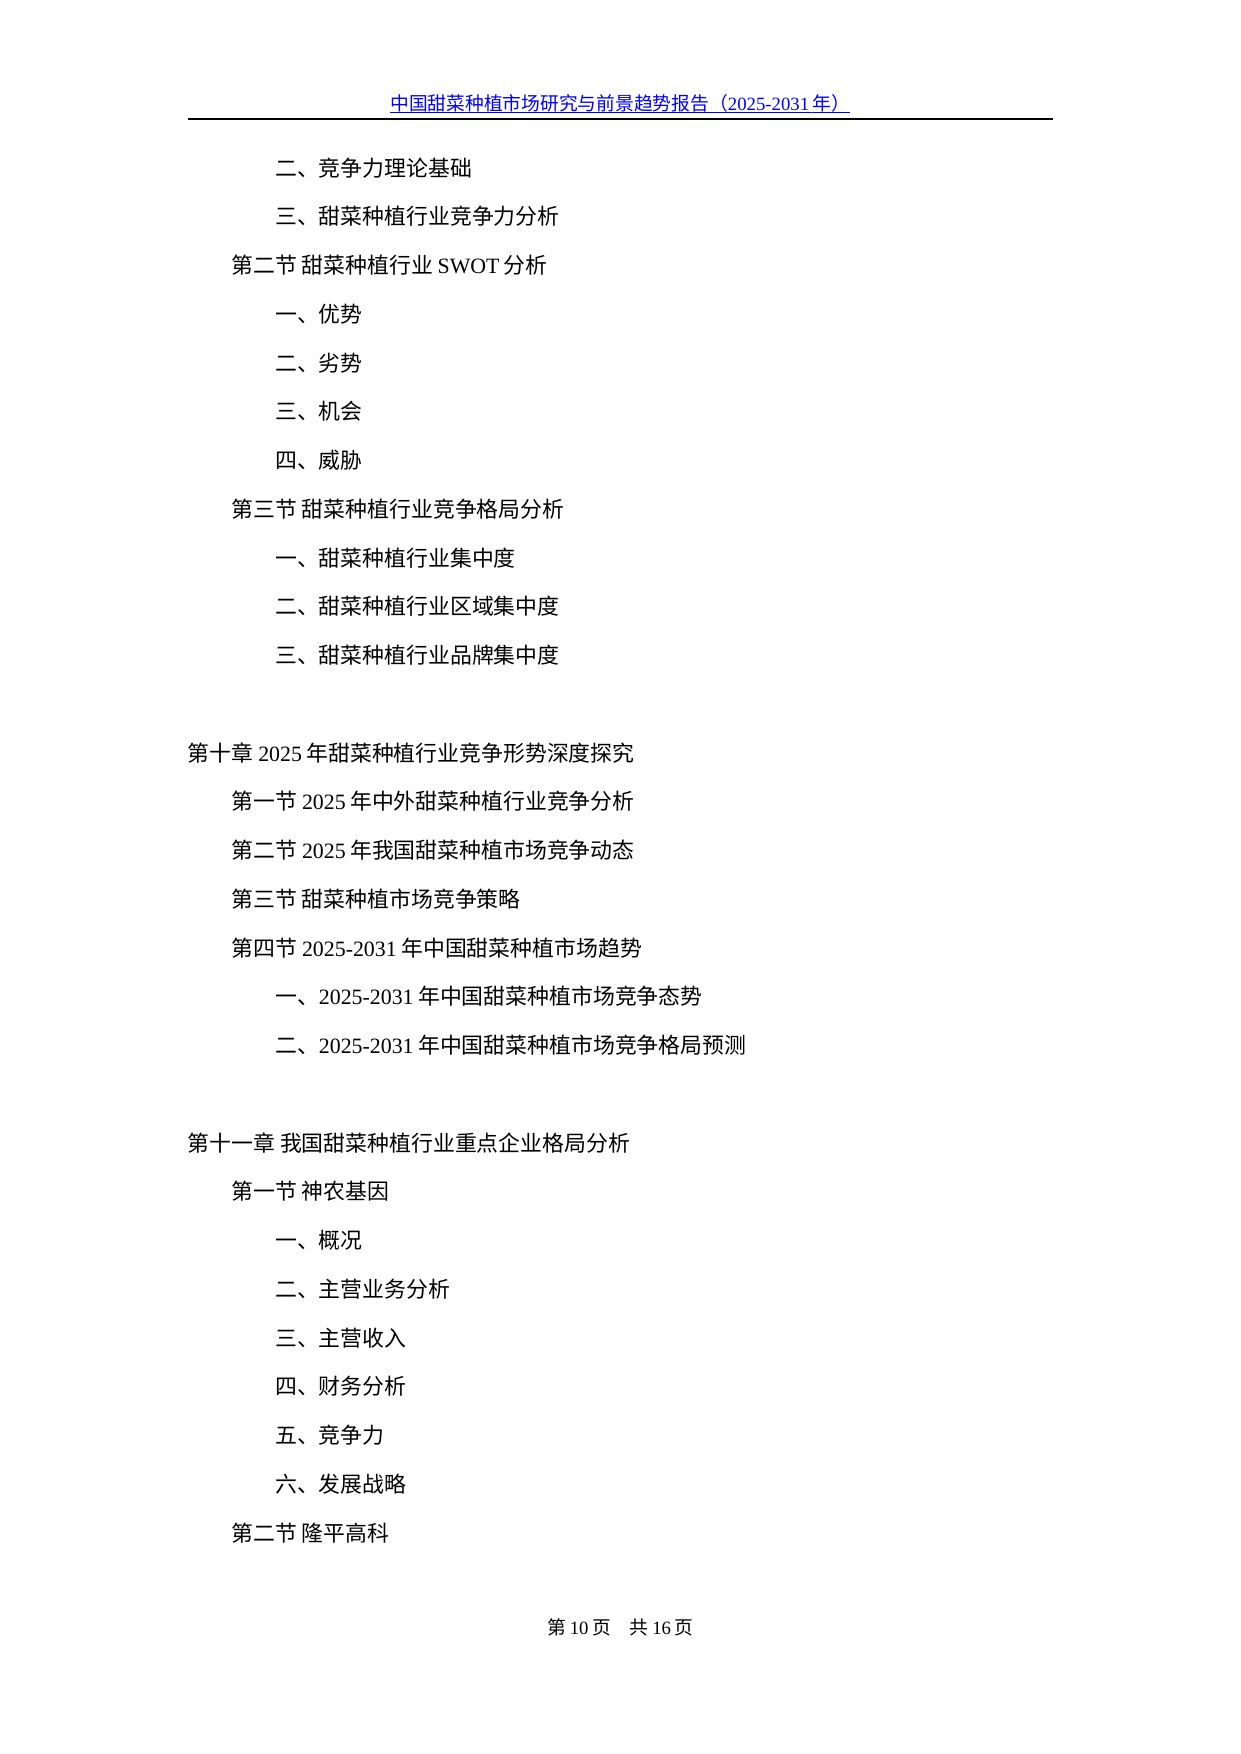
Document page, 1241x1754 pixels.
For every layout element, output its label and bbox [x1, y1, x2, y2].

text [187, 150, 1053, 1548]
